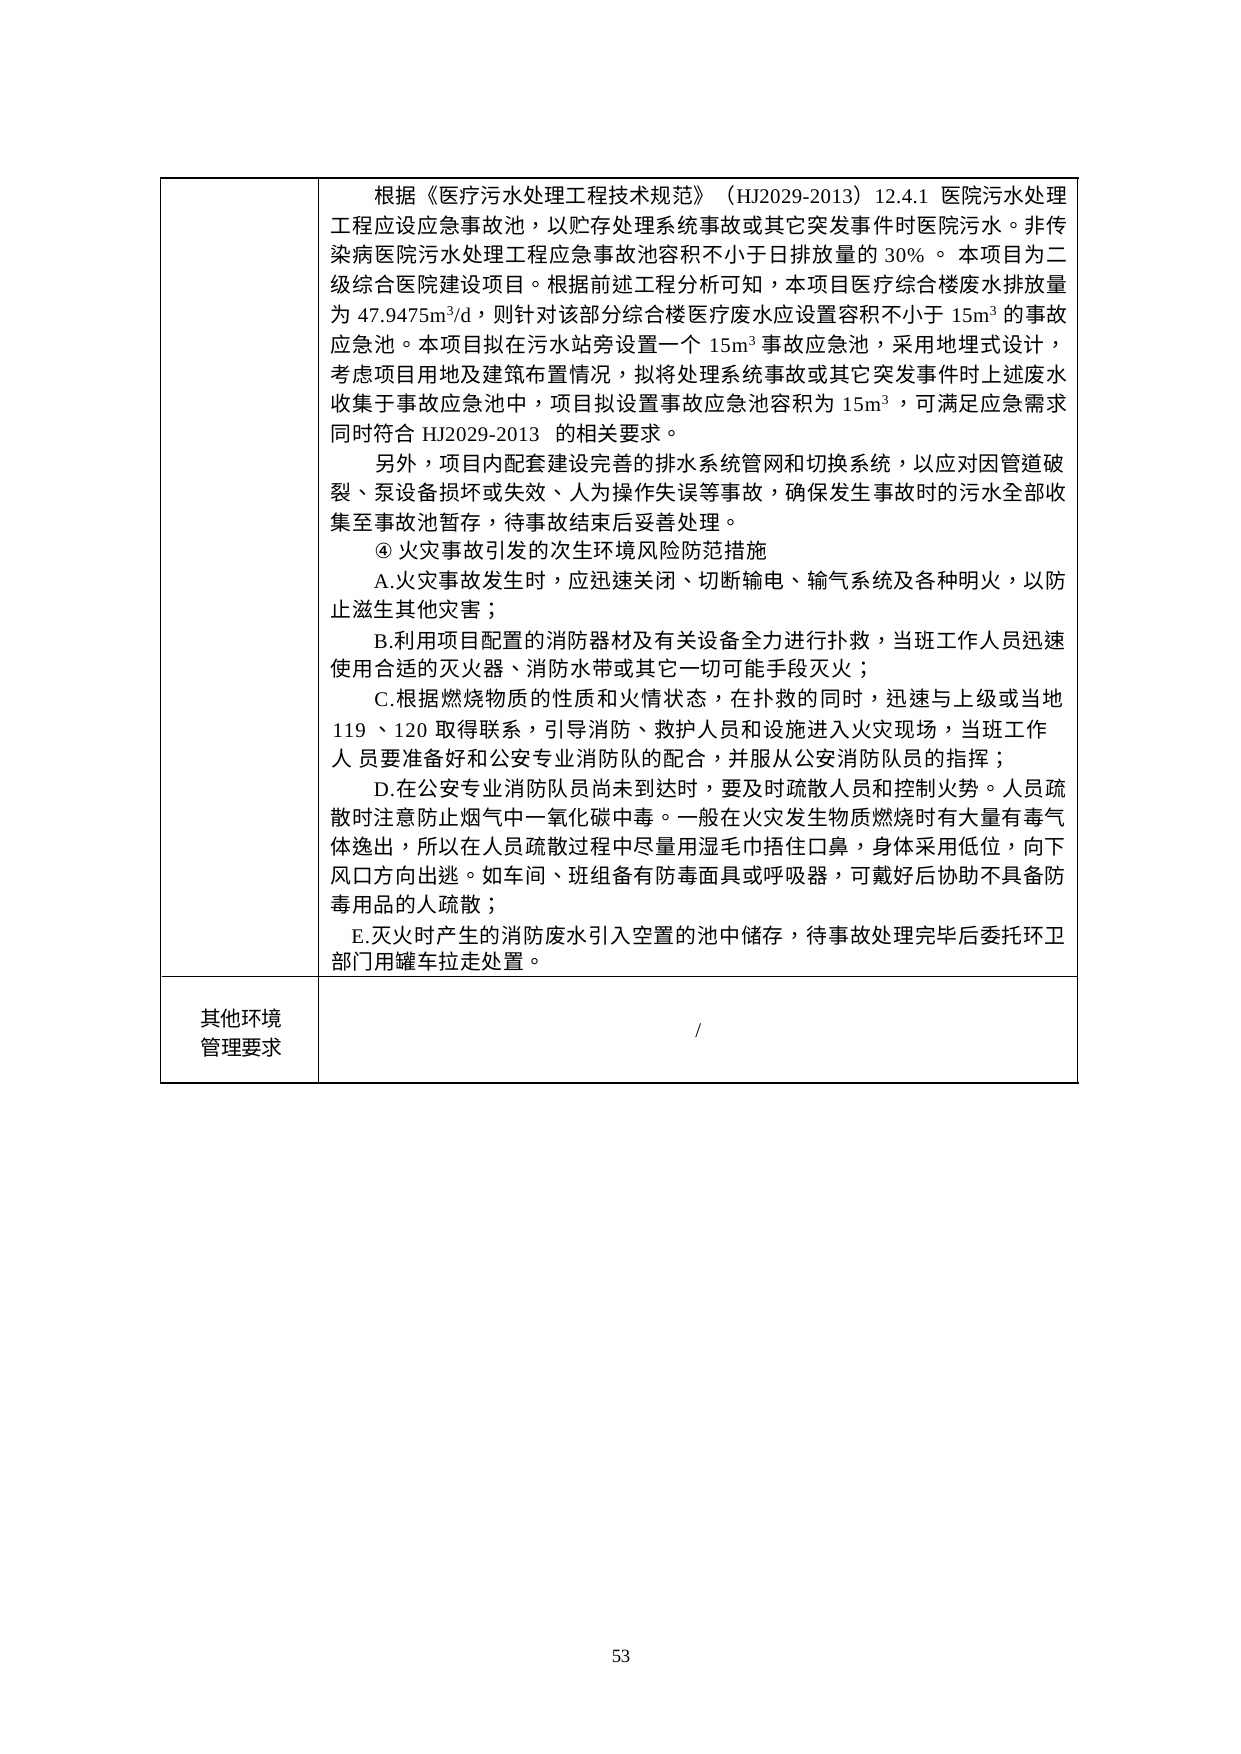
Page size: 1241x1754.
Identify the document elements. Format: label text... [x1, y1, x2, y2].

table_cell 其他环境 管理要求 [161, 977, 318, 1082]
table_header [161, 179, 318, 976]
table_header 根据《医疗污水处理工程技术规范》（HJ2029-2013）12.4.1 医院污水处理 工程应设应急事故池，以贮存处理系统事故或其它突发事件时医院污水。非传 染病医院污水处理工程应急事故池容积不小于日排放量的 30% 。 本项目为二 级综合医院建设项目。根据前述工程分析可知，本项目医疗综合楼废水排放量 为 47.9475m3/d，则针对该部分综合楼医疗废水应设置容积不小于 15m3 的事故 应急池。本项目拟在污水站旁设置一个 15m3 事故应急池，采用地埋式设计， 考虑项目用地及建筑布置情况，拟将处理系统事故或其它突发事件时上述废水 收集于事故应急池中，项目拟设置事故应急池容积为 15m3 ，可满足应急需求 同时符合 HJ2029-2013 的相关要求。 另外，项目内配套建设完善的排水系统管网和切换系统，以应对因管道破 裂、泵设备损坏或失效、人为操作失误等事故，确保发生事故时的污水全部收 集至事故池暂存，待事故结束后妥善处理。 ④火灾事故引发的次生环境风险防范措施 A.火灾事故发生时，应迅速关闭、切断输电、输气系统及各种明火，以防 止滋生其他灾害； B.利用项目配置的消防器材及有关设备全力进行扑救，当班工作人员迅速 使用合适的灭火器、消防水带或其它一切可能手段灭火； C.根据燃烧物质的性质和火情状态，在扑救的同时，迅速与上级或当地 119 、120 取得联系，引导消防、救护人员和设施进入火灾现场，当班工作人 员要准备好和公安专业消防队的配合，并服从公安消防队员的指挥； D.在公安专业消防队员尚未到达时，要及时疏散人员和控制火势。人员疏 散时注意防止烟气中一氧化碳中毒。一般在火灾发生物质燃烧时有大量有毒气 体逸出，所以在人员疏散过程中尽量用湿毛巾捂住口鼻，身体采用低位，向下 风口方向出逃。如车间、班组备有防毒面具或呼吸器，可戴好后协助不具备防 毒用品的人疏散； E.灭火时产生的消防废水引入空置的池中储存，待事故处理完毕后委托环卫 部门用罐车拉走处置。 [319, 179, 1077, 976]
table_cell / [319, 977, 1077, 1082]
